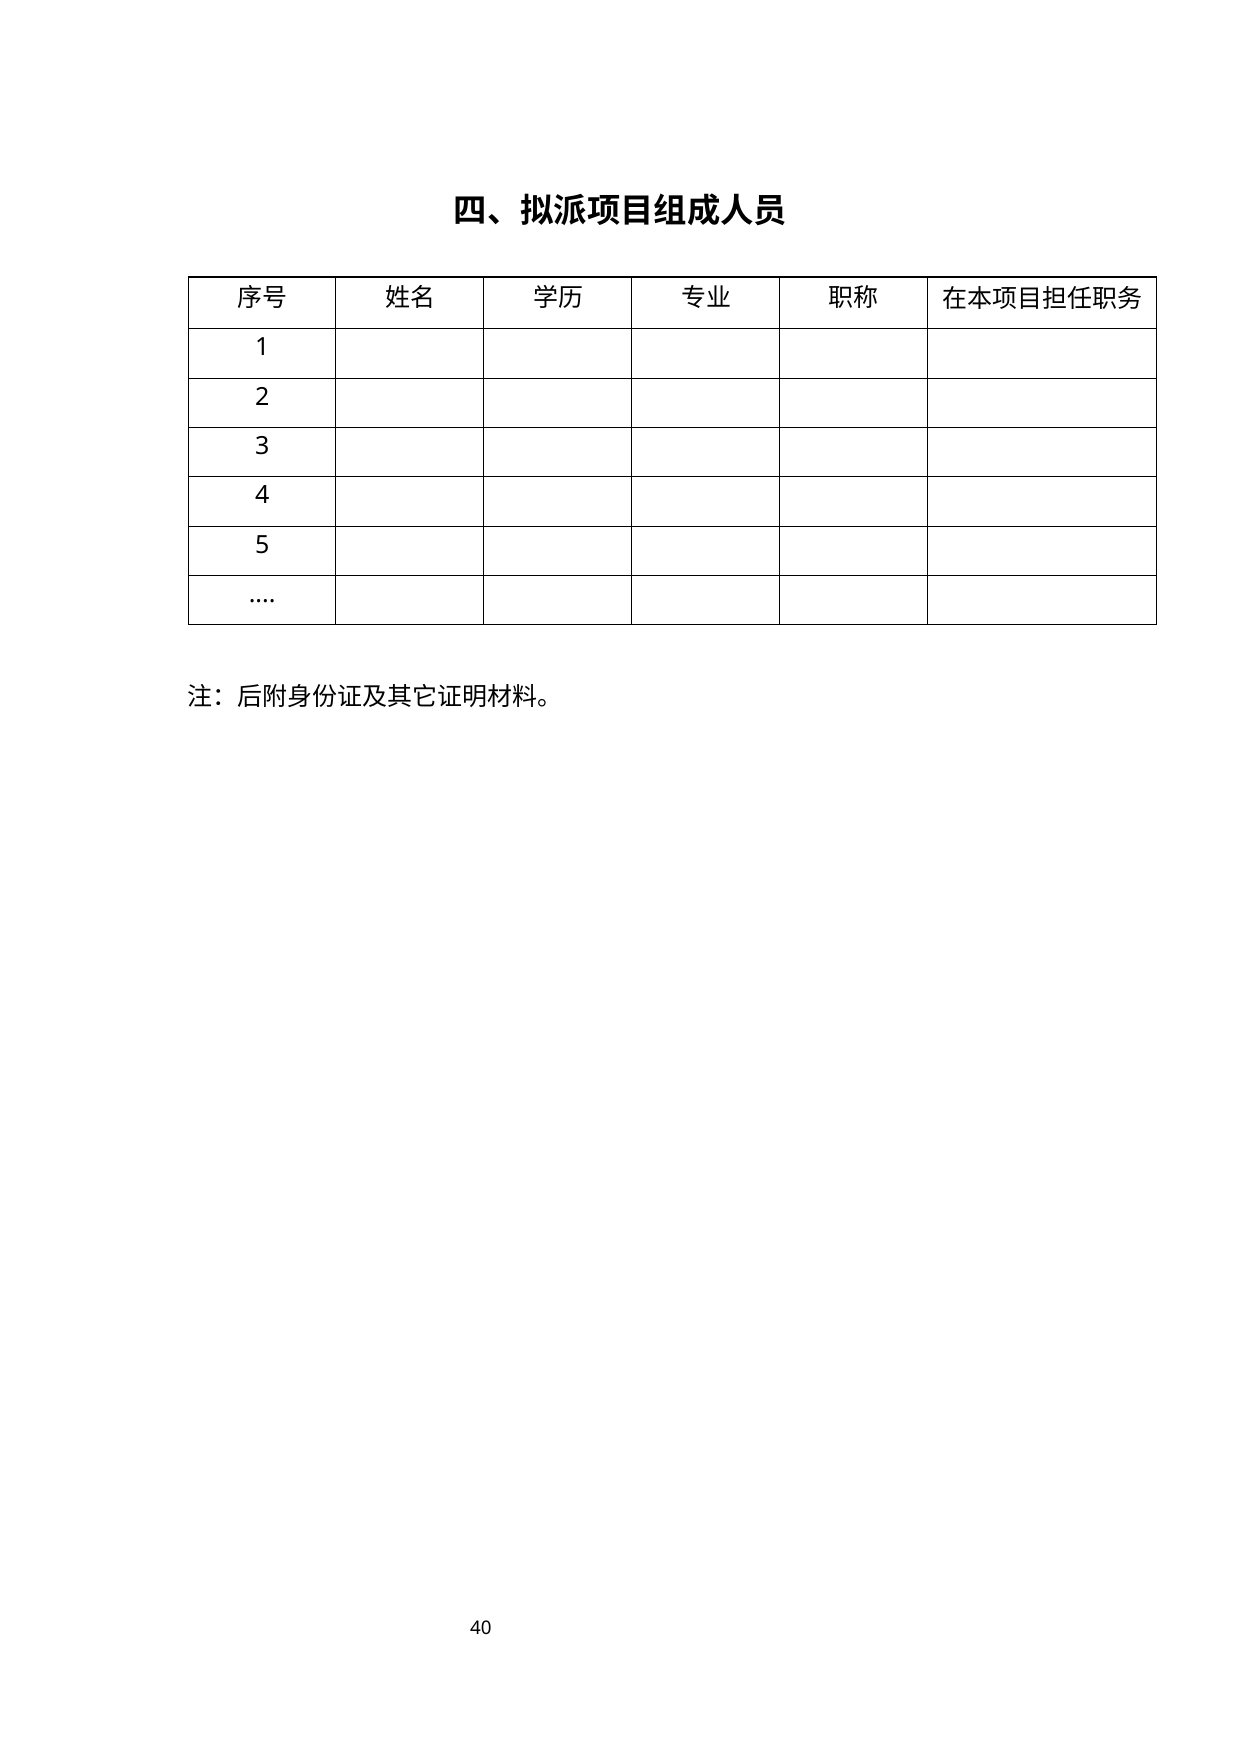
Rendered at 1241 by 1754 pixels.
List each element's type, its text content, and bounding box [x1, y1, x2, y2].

table_cell [928, 329, 1156, 377]
table_cell [928, 576, 1156, 624]
table_cell [336, 477, 483, 526]
table_cell [780, 477, 927, 526]
text 注：后附身份证及其它证明材料。 [187, 676, 1053, 713]
table_cell [780, 329, 927, 377]
table_header 序号 [189, 278, 335, 328]
table_cell [336, 576, 483, 624]
subtitle 四、拟派项目组成人员 [187, 183, 1053, 232]
table_cell [632, 428, 779, 476]
table_cell [780, 576, 927, 624]
table_cell [780, 527, 927, 575]
table_cell [632, 379, 779, 427]
table_cell 4 [189, 477, 335, 526]
table_header 姓名 [336, 278, 483, 328]
table_header 专业 [632, 278, 779, 328]
table_cell [336, 527, 483, 575]
table_cell [928, 379, 1156, 427]
table_cell .... [189, 576, 335, 624]
table_header 学历 [484, 278, 631, 328]
table_cell [780, 379, 927, 427]
table_cell [484, 329, 631, 377]
table_cell 5 [189, 527, 335, 575]
table_cell [336, 379, 483, 427]
table_cell [632, 477, 779, 526]
table_header 在本项目担任职务 [928, 278, 1156, 328]
table_cell [632, 576, 779, 624]
table_cell [336, 428, 483, 476]
table_cell [484, 576, 631, 624]
table_cell [928, 428, 1156, 476]
table_cell [484, 379, 631, 427]
table_cell 1 [189, 329, 335, 377]
table_cell [484, 428, 631, 476]
table_cell 3 [189, 428, 335, 476]
table_cell [336, 329, 483, 377]
table_cell [632, 329, 779, 377]
table_cell [780, 428, 927, 476]
table_cell [928, 527, 1156, 575]
table_cell [484, 527, 631, 575]
table_header 职称 [780, 278, 927, 328]
table_cell [484, 477, 631, 526]
table_cell [928, 477, 1156, 526]
table_cell 2 [189, 379, 335, 427]
table_cell [632, 527, 779, 575]
